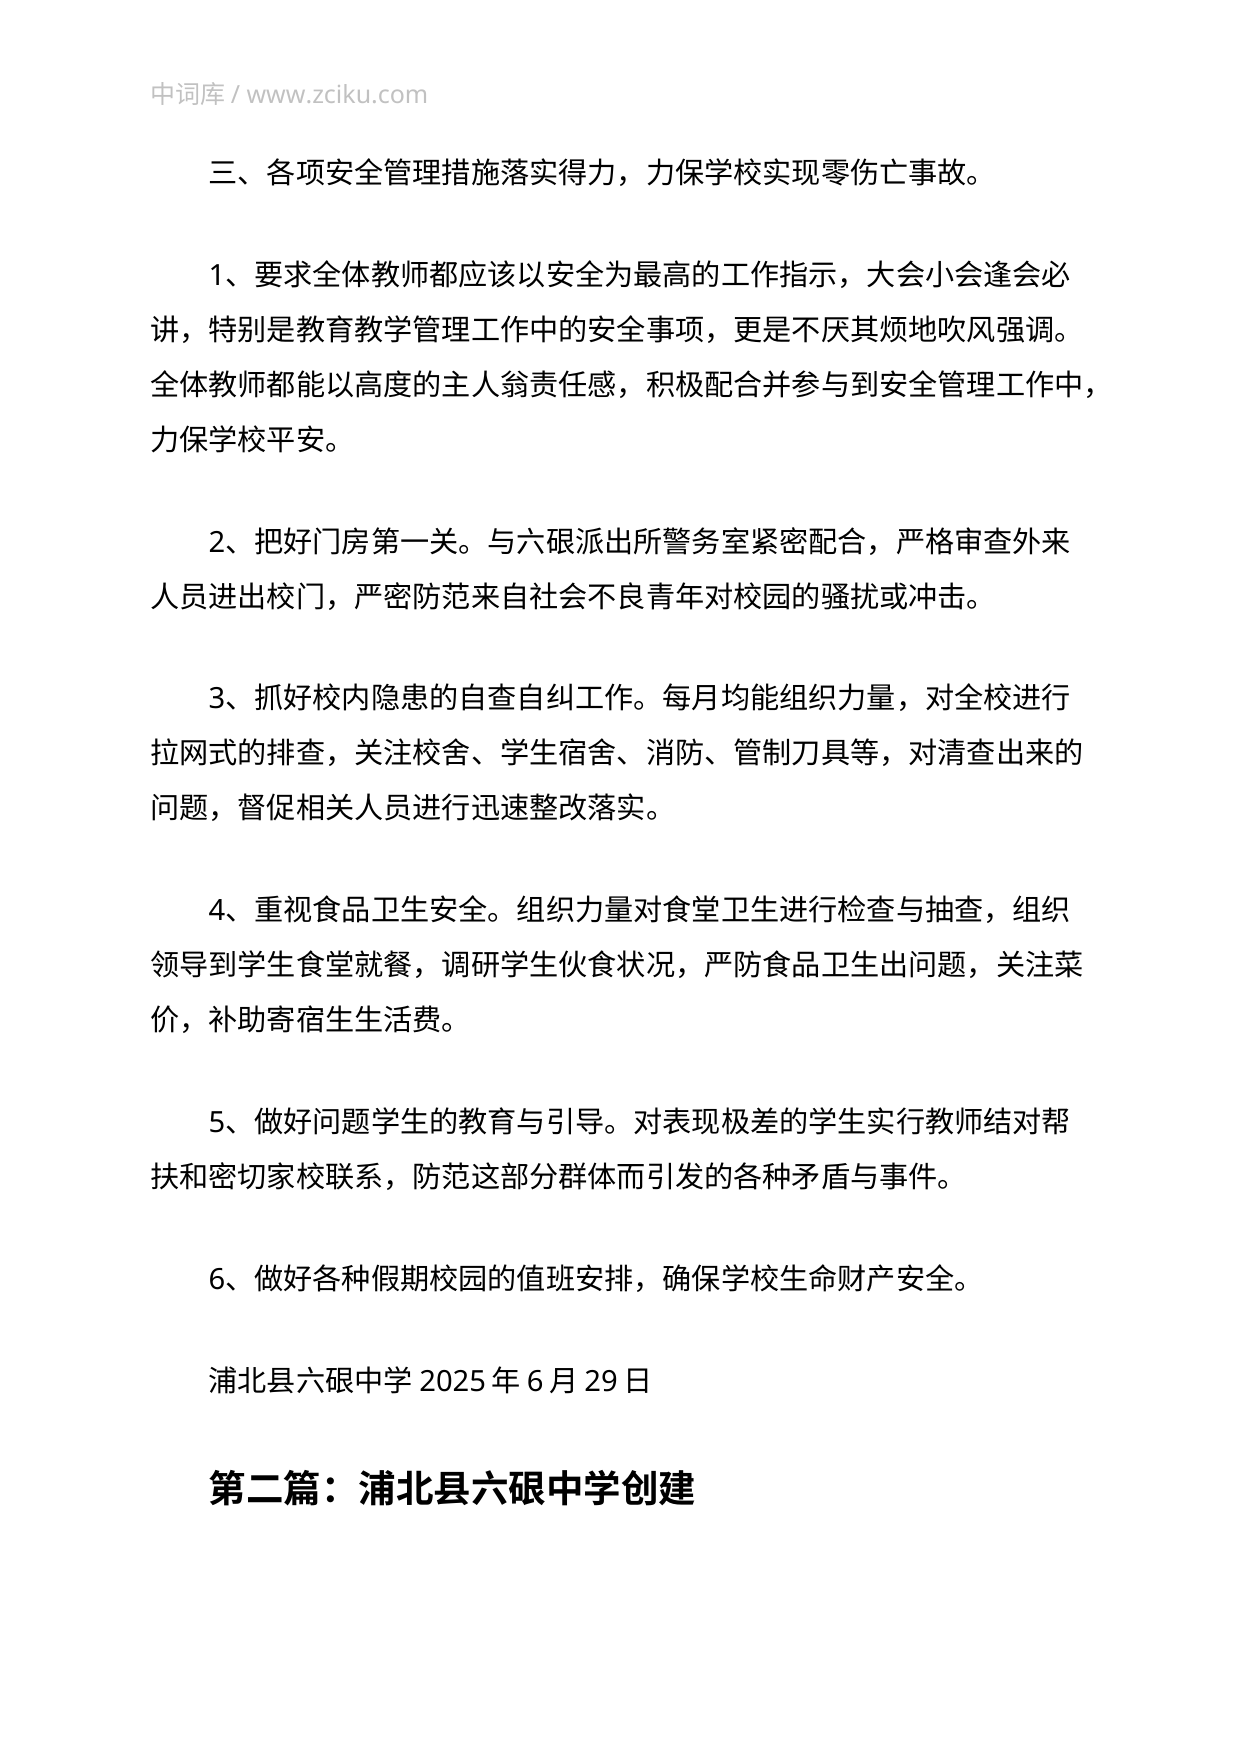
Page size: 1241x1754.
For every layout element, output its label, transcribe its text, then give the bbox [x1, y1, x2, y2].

text 2、把好门房第一关。与六硍派出所警务室紧密配合，严格审查外来人员进出校门，严密防范来自社会不良青年对校园的骚扰或冲击。 [150, 518, 1090, 616]
text 三、各项安全管理措施落实得力，力保学校实现零伤亡事故。 [150, 150, 1090, 192]
text 1、要求全体教师都应该以安全为最高的工作指示，大会小会逢会必讲，特别是教育教学管理工作中的安全事项，更是不厌其烦地吹风强调。全体教师都能以高度的主人翁责任感，积极配合并参与到安全管理工作中，力保学校平安。 [150, 252, 1090, 459]
text 6、做好各种假期校园的值班安排，确保学校生命财产安全。 [150, 1255, 1090, 1298]
text 3、抓好校内隐患的自查自纠工作。每月均能组织力量，对全校进行拉网式的排查，关注校舍、学生宿舍、消防、管制刀具等，对清查出来的问题，督促相关人员进行迅速整改落实。 [150, 675, 1090, 827]
text 4、重视食品卫生安全。组织力量对食堂卫生进行检查与抽查，组织领导到学生食堂就餐，调研学生伙食状况，严防食品卫生出问题，关注菜价，补助寄宿生生活费。 [150, 887, 1090, 1039]
text 浦北县六硍中学 2025年6月29日 [150, 1357, 1090, 1399]
text 第二篇：浦北县六硍中学创建 [150, 1459, 1090, 1513]
text 5、做好问题学生的教育与引导。对表现极差的学生实行教师结对帮扶和密切家校联系，防范这部分群体而引发的各种矛盾与事件。 [150, 1098, 1090, 1196]
